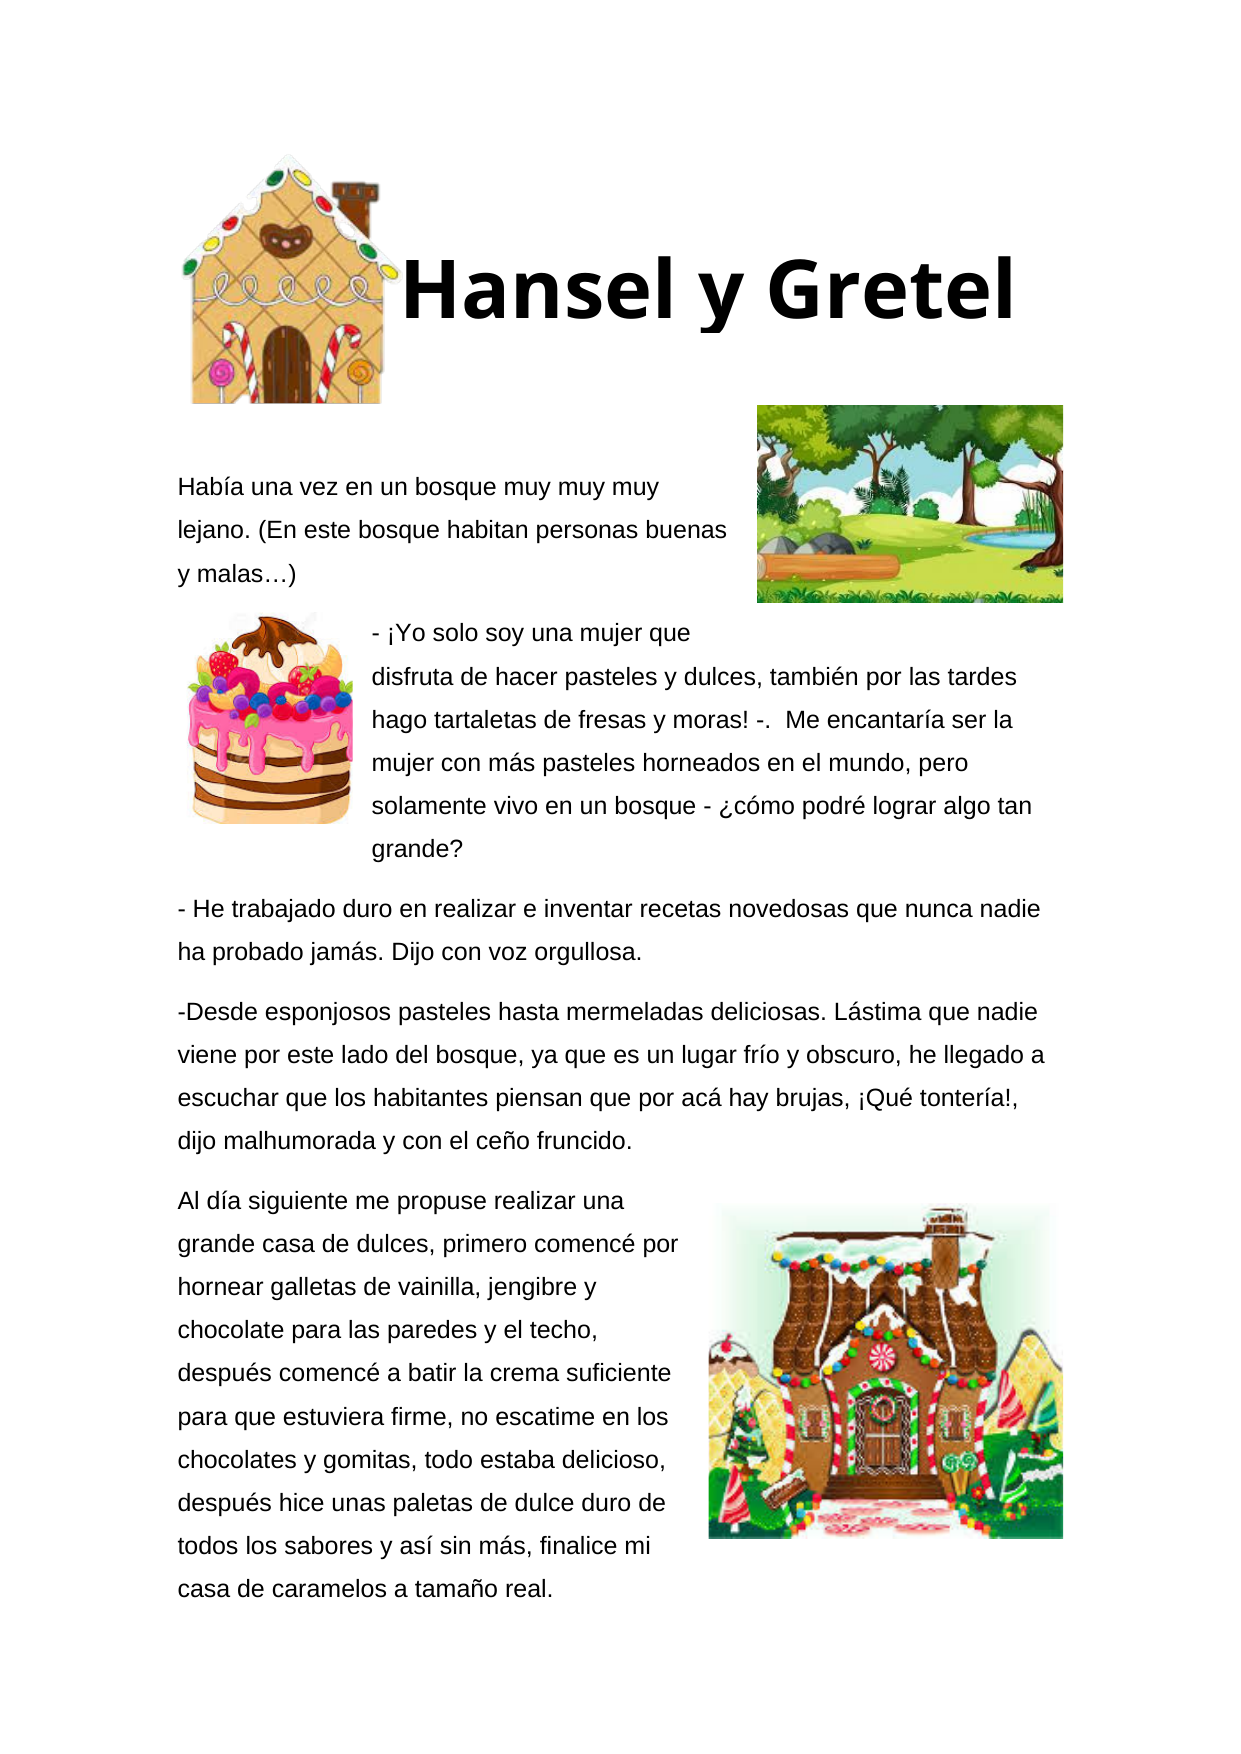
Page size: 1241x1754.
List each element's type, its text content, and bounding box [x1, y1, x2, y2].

text - He trabajado duro en realizar e inventar recetas novedosas que nunca nadie ha probado jamás. Dijo con voz orgullosa. [177, 894, 1063, 966]
picture [177, 147, 409, 417]
picture [186, 612, 353, 824]
text Había una vez en un bosque muy muy muy lejano. (En este bosque habitan personas buenas y malas…) [177, 472, 757, 587]
picture [708, 1203, 1064, 1539]
text - ¡Yo solo soy una mujer que disfruta de hacer pasteles y dulces, también por las tardes hago tartaletas de fresas y moras! -. Me encantaría ser la mujer con más pasteles horneados en el mundo, pero solamente vivo en un bosque - ¿cómo podré lograr algo tan grande? [177, 618, 1063, 863]
picture [757, 405, 1064, 603]
text -Desde esponjosos pasteles hasta mermeladas deliciosas. Lástima que nadie viene por este lado del bosque, ya que es un lugar frío y obscuro, he llegado a escuchar que los habitantes piensan que por acá hay brujas, ¡Qué tontería!, dijo malhumorada y con el ceño fruncido. [177, 997, 1063, 1155]
